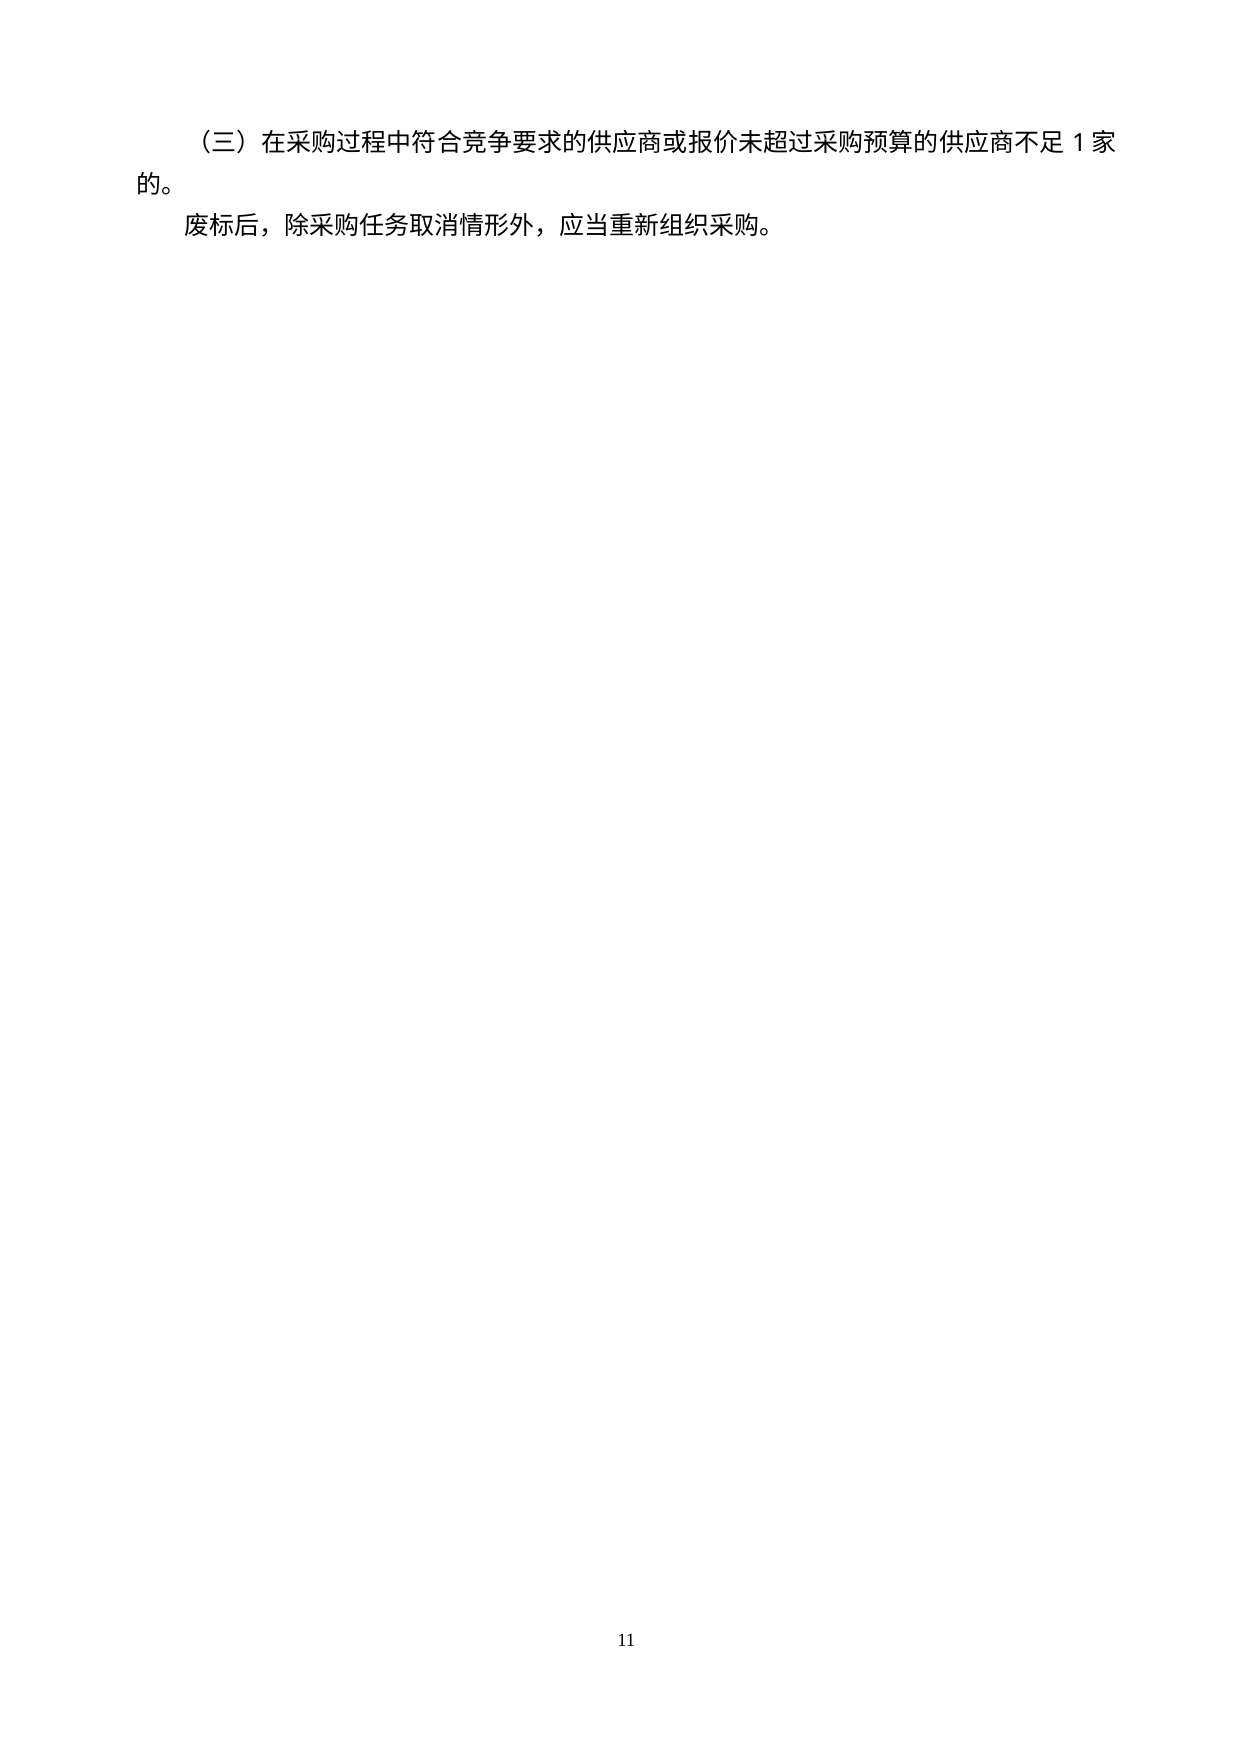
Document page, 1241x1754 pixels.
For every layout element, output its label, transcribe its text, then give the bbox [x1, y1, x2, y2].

text 废标后，除采购任务取消情形外，应当重新组织采购。 [136, 201, 1116, 243]
text （三）在采购过程中符合竞争要求的供应商或报价未超过采购预算的供应商不足1家的。 [136, 118, 1116, 201]
